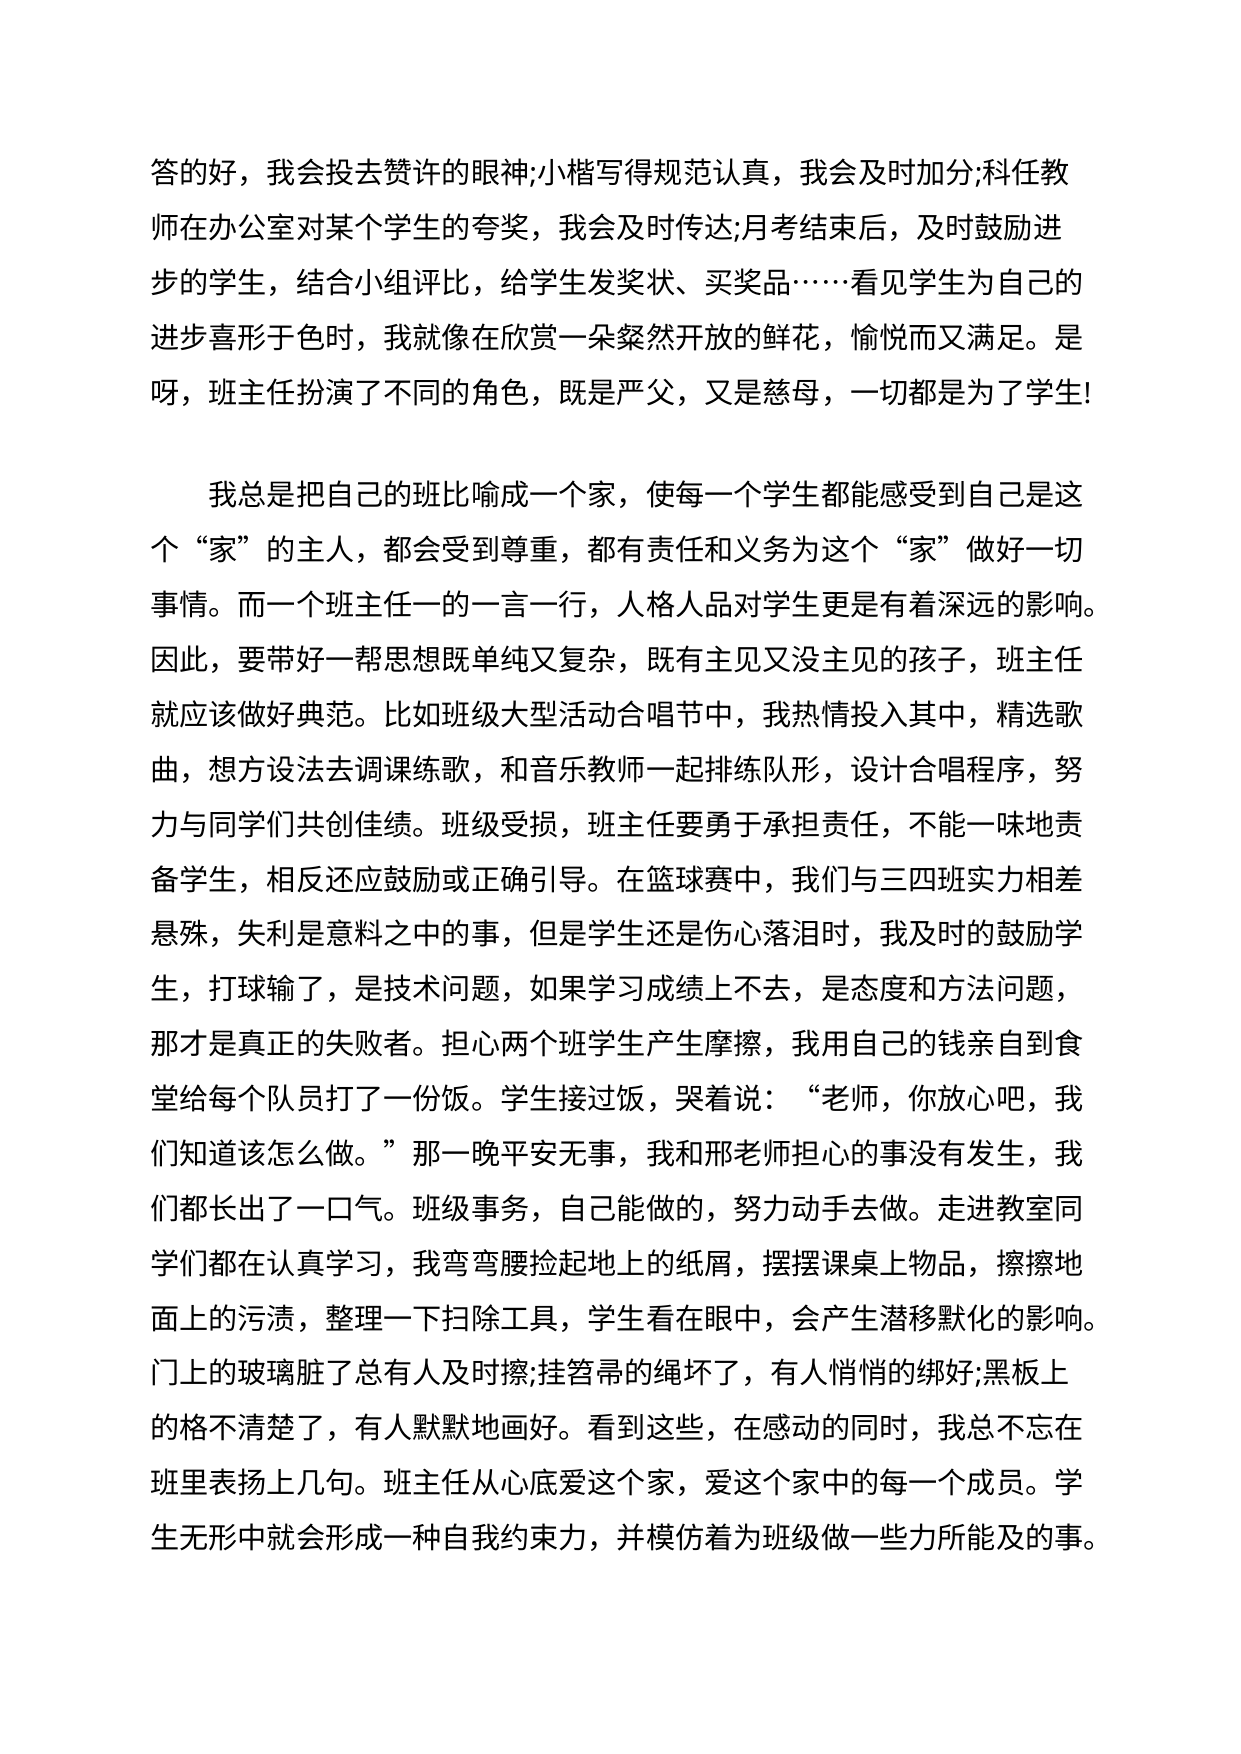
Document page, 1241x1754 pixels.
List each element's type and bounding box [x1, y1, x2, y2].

text [150, 472, 1090, 1557]
text [150, 150, 1090, 412]
